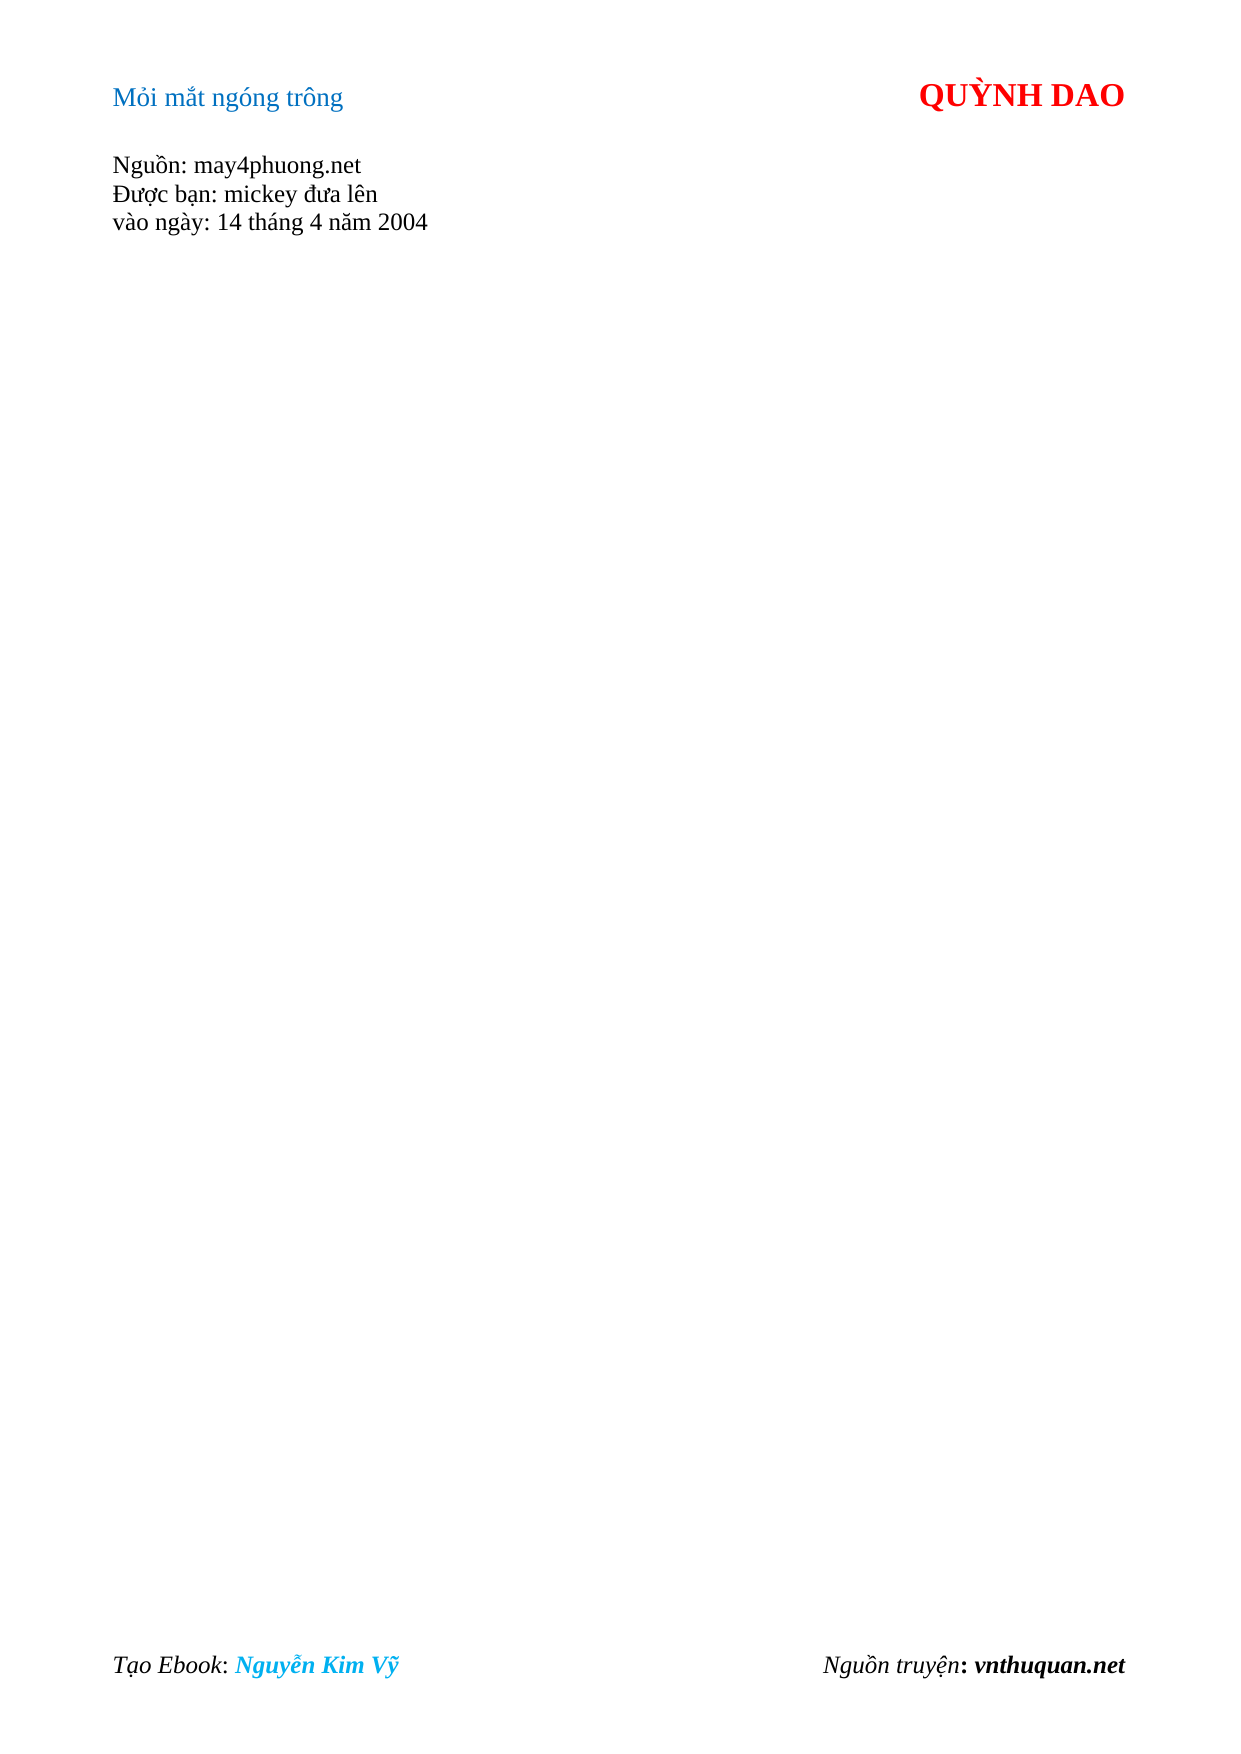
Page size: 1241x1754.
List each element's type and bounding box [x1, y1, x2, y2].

text [112, 150, 1128, 236]
